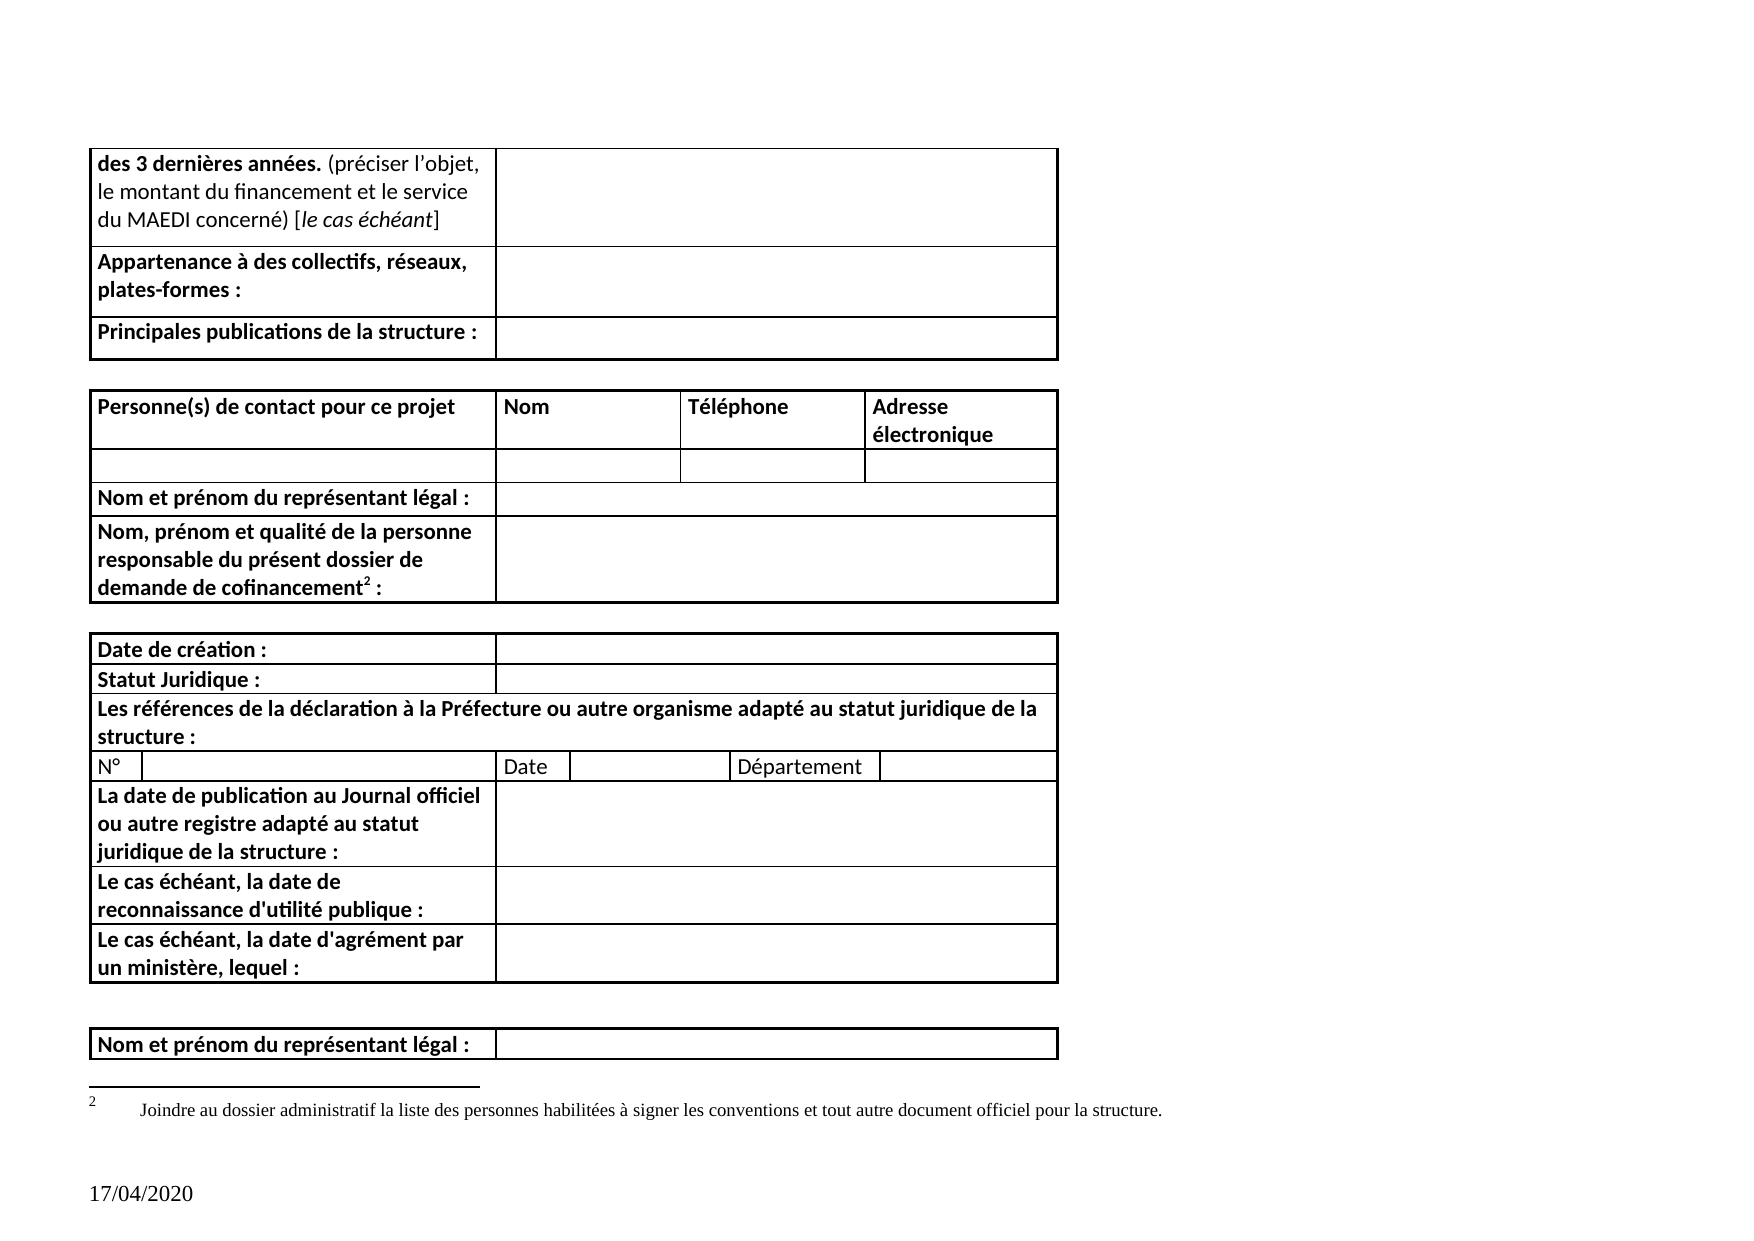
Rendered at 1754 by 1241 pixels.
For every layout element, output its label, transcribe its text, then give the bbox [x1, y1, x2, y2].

table_header [497, 635, 1056, 663]
table_cell [497, 149, 1056, 246]
table_cell Nom et prénom du représentant légal : [92, 483, 495, 515]
table_cell Les références de la déclaration à la Préfecture ou autre organisme adapté au statut juridique de la structure : [92, 694, 1056, 750]
table_header Date de création : [92, 635, 495, 663]
table_cell Statut Juridique : [92, 665, 495, 693]
table_cell [497, 483, 1056, 515]
table_cell [497, 867, 1056, 923]
table_cell Date [497, 752, 569, 780]
table_header Nom et prénom du représentant légal : [92, 1030, 495, 1058]
table_header Adresse électronique [866, 392, 1056, 448]
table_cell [92, 149, 495, 246]
table_cell [497, 665, 1056, 693]
table_cell Appartenance à des collectifs, réseaux, plates-formes : [92, 247, 495, 316]
table_cell [497, 318, 1056, 358]
table_cell [571, 752, 729, 780]
table_cell [497, 782, 1056, 866]
table_cell Le cas échéant, la date d'agrément par un ministère, lequel : [92, 925, 495, 981]
table_cell La date de publication au Journal officiel ou autre registre adapté au statut juridique de la structure : [92, 782, 495, 866]
table_cell Département [731, 752, 879, 780]
table_header [497, 1030, 1056, 1058]
table_header Personne(s) de contact pour ce projet [92, 392, 495, 448]
table_header Nom [497, 392, 680, 448]
table_cell [881, 752, 1056, 780]
table_cell [143, 752, 495, 780]
table_cell Nom, prénom et qualité de la personne responsable du présent dossier de demande de cofinancement : [92, 517, 495, 601]
table_cell [866, 450, 1056, 482]
table_cell [92, 450, 495, 482]
table_cell [497, 925, 1056, 981]
table_cell [497, 517, 1056, 601]
table_cell [681, 450, 864, 482]
table_header Téléphone [681, 392, 864, 448]
table_cell [497, 450, 680, 482]
table_cell [497, 247, 1056, 316]
table_cell N° [92, 752, 141, 780]
table_cell Le cas échéant, la date de reconnaissance d'utilité publique : [92, 867, 495, 923]
table_cell Principales publications de la structure : [92, 318, 495, 358]
